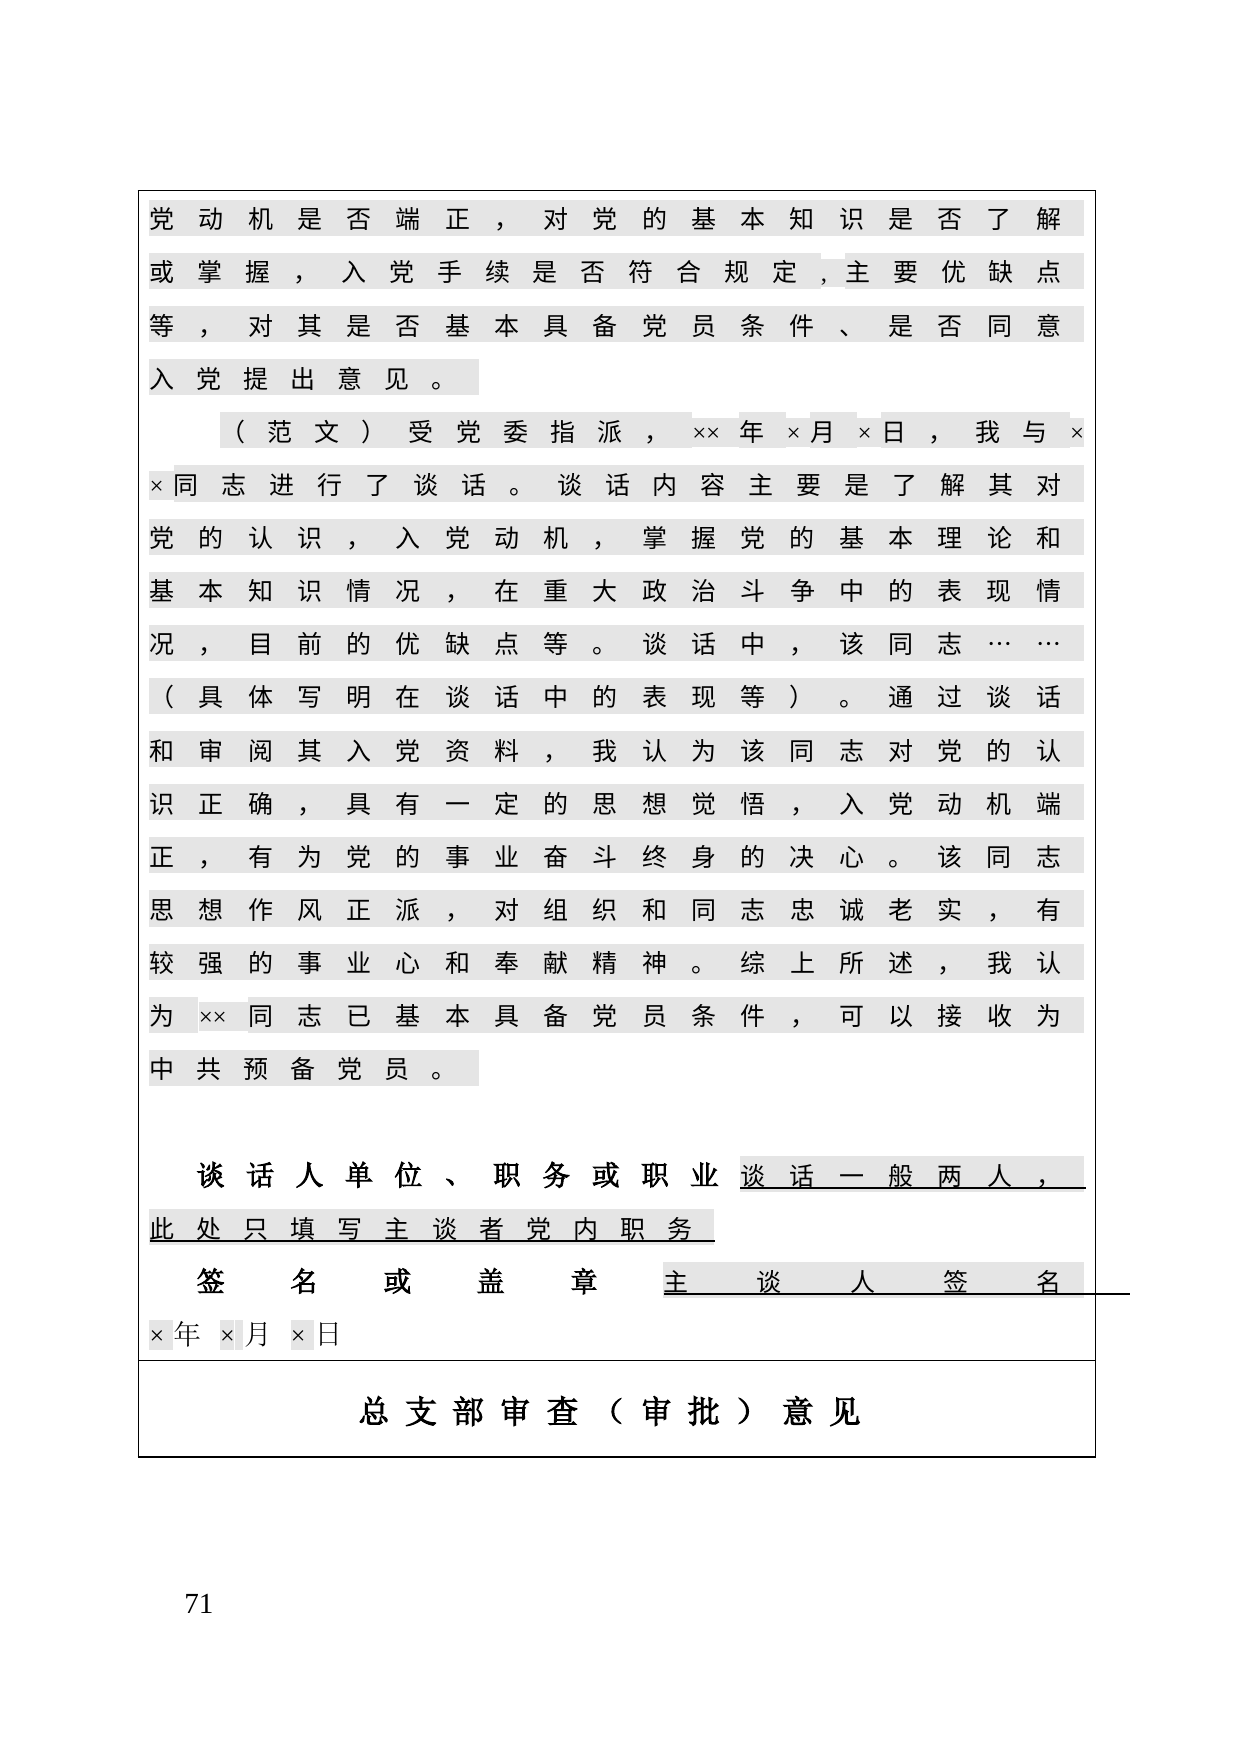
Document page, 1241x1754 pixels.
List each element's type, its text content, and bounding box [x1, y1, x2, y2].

table_cell 总支部审查（审批）意见 [139, 1361, 1095, 1456]
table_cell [139, 191, 1095, 1360]
